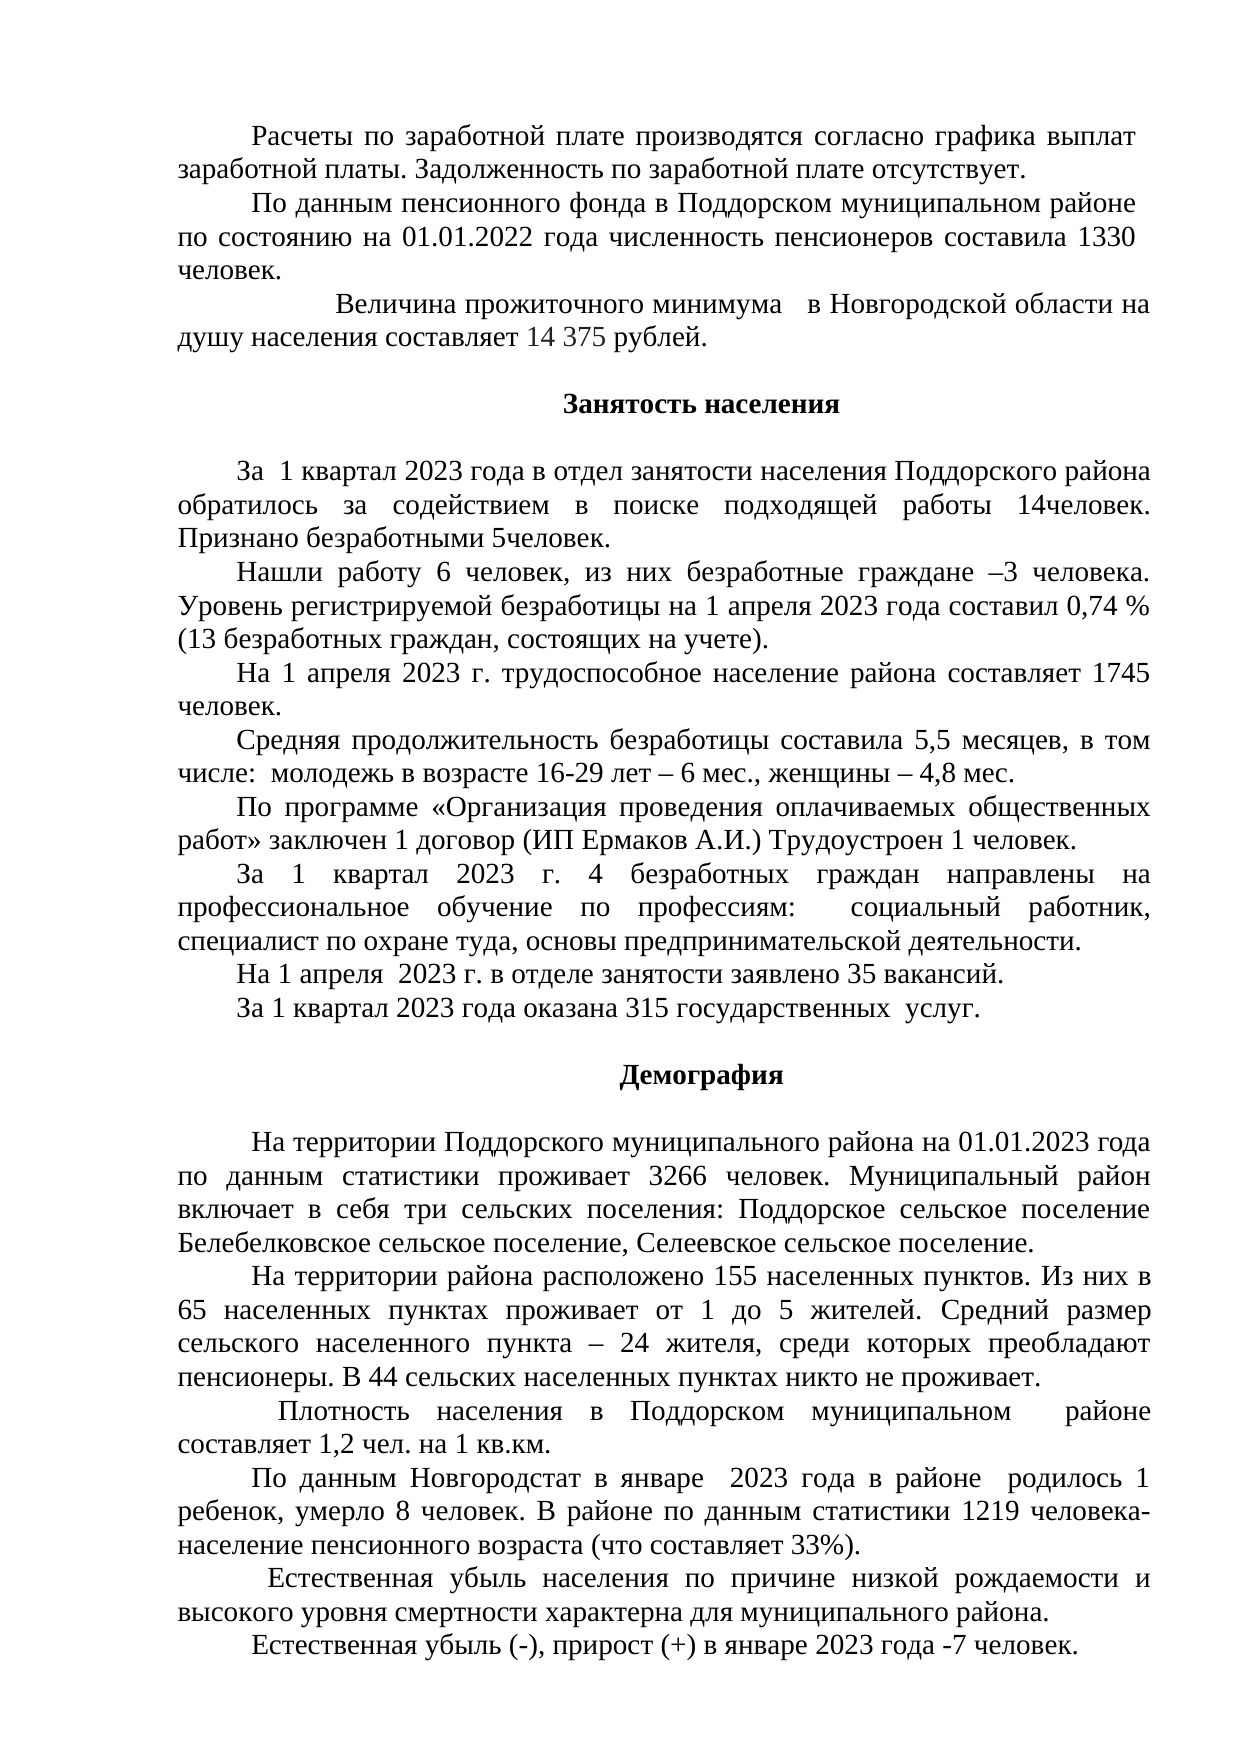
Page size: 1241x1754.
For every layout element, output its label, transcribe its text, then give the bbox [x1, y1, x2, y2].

text По программе «Организация проведения оплачиваемых общественных работ» заключен 1 договор (ИП Ермаков А.И.) Трудоустроен 1 человек. [177, 789, 1152, 856]
text На 1 апреля 2023 г. трудоспособное население района составляет 1745 человек. [177, 655, 1152, 722]
text Плотность населения в Поддорском муниципальном районе составляет 1,2 чел. на 1 кв.км. [177, 1393, 1152, 1460]
text За 1 квартал 2023 года в отдел занятости населения Поддорского района обратилось за содействием в поиске подходящей работы 14человек. Признано безработными 5человек. [177, 453, 1152, 554]
text По данным пенсионного фонда в Поддорском муниципальном районе по состоянию на 01.01.2022 года численность пенсионеров составила 1330 человек. [177, 185, 1137, 286]
text На территории района расположено 155 населенных пунктов. Из них в 65 населенных пунктах проживает от 1 до 5 жителей. Средний размер сельского населенного пункта – 24 жителя, среди которых преобладают пенсионеры. В 44 сельских населенных пунктах никто не проживает. [177, 1258, 1152, 1393]
text По данным Новгородстат в январе 2023 года в районе родилось 1 ребенок, умерло 8 человек. В районе по данным статистики 1219 человека-население пенсионного возраста (что составляет 33%). [177, 1460, 1152, 1560]
text Естественная убыль (-), прирост (+) в январе 2023 года -7 человек. [177, 1627, 1152, 1661]
text На 1 апреля 2023 г. в отделе занятости заявлено 35 вакансий. [177, 957, 1152, 990]
text На территории Поддорского муниципального района на 01.01.2023 года по данным статистики проживает 3266 человек. Муниципальный район включает в себя три сельских поселения: Поддорское сельское поселение Белебелковское сельское поселение, Селеевское сельское поселение. [177, 1124, 1152, 1258]
text Занятость населения [177, 386, 1152, 420]
text Средняя продолжительность безработицы составила 5,5 месяцев, в том числе: молодежь в возрасте 16-29 лет – 6 мес., женщины – 4,8 мес. [177, 722, 1152, 789]
text Величина прожиточного минимума в Новгородской области на душу населения составляет 14 375 рублей. [177, 286, 1152, 353]
text За 1 квартал 2023 г. 4 безработных граждан направлены на профессиональное обучение по профессиям: социальный работник, специалист по охране туда, основы предпринимательской деятельности. [177, 856, 1152, 957]
text Естественная убыль населения по причине низкой рождаемости и высокого уровня смертности характерна для муниципального района. [177, 1560, 1152, 1627]
text За 1 квартал 2023 года оказана 315 государственных услуг. [177, 990, 1152, 1024]
text Нашли работу 6 человек, из них безработные граждане –3 человека. Уровень регистрируемой безработицы на 1 апреля 2023 года составил 0,74 % (13 безработных граждан, состоящих на учете). [177, 554, 1152, 655]
text Расчеты по заработной плате производятся согласно графика выплат заработной платы. Задолженность по заработной плате отсутствует. [177, 118, 1137, 185]
text Демография [177, 1057, 1152, 1091]
